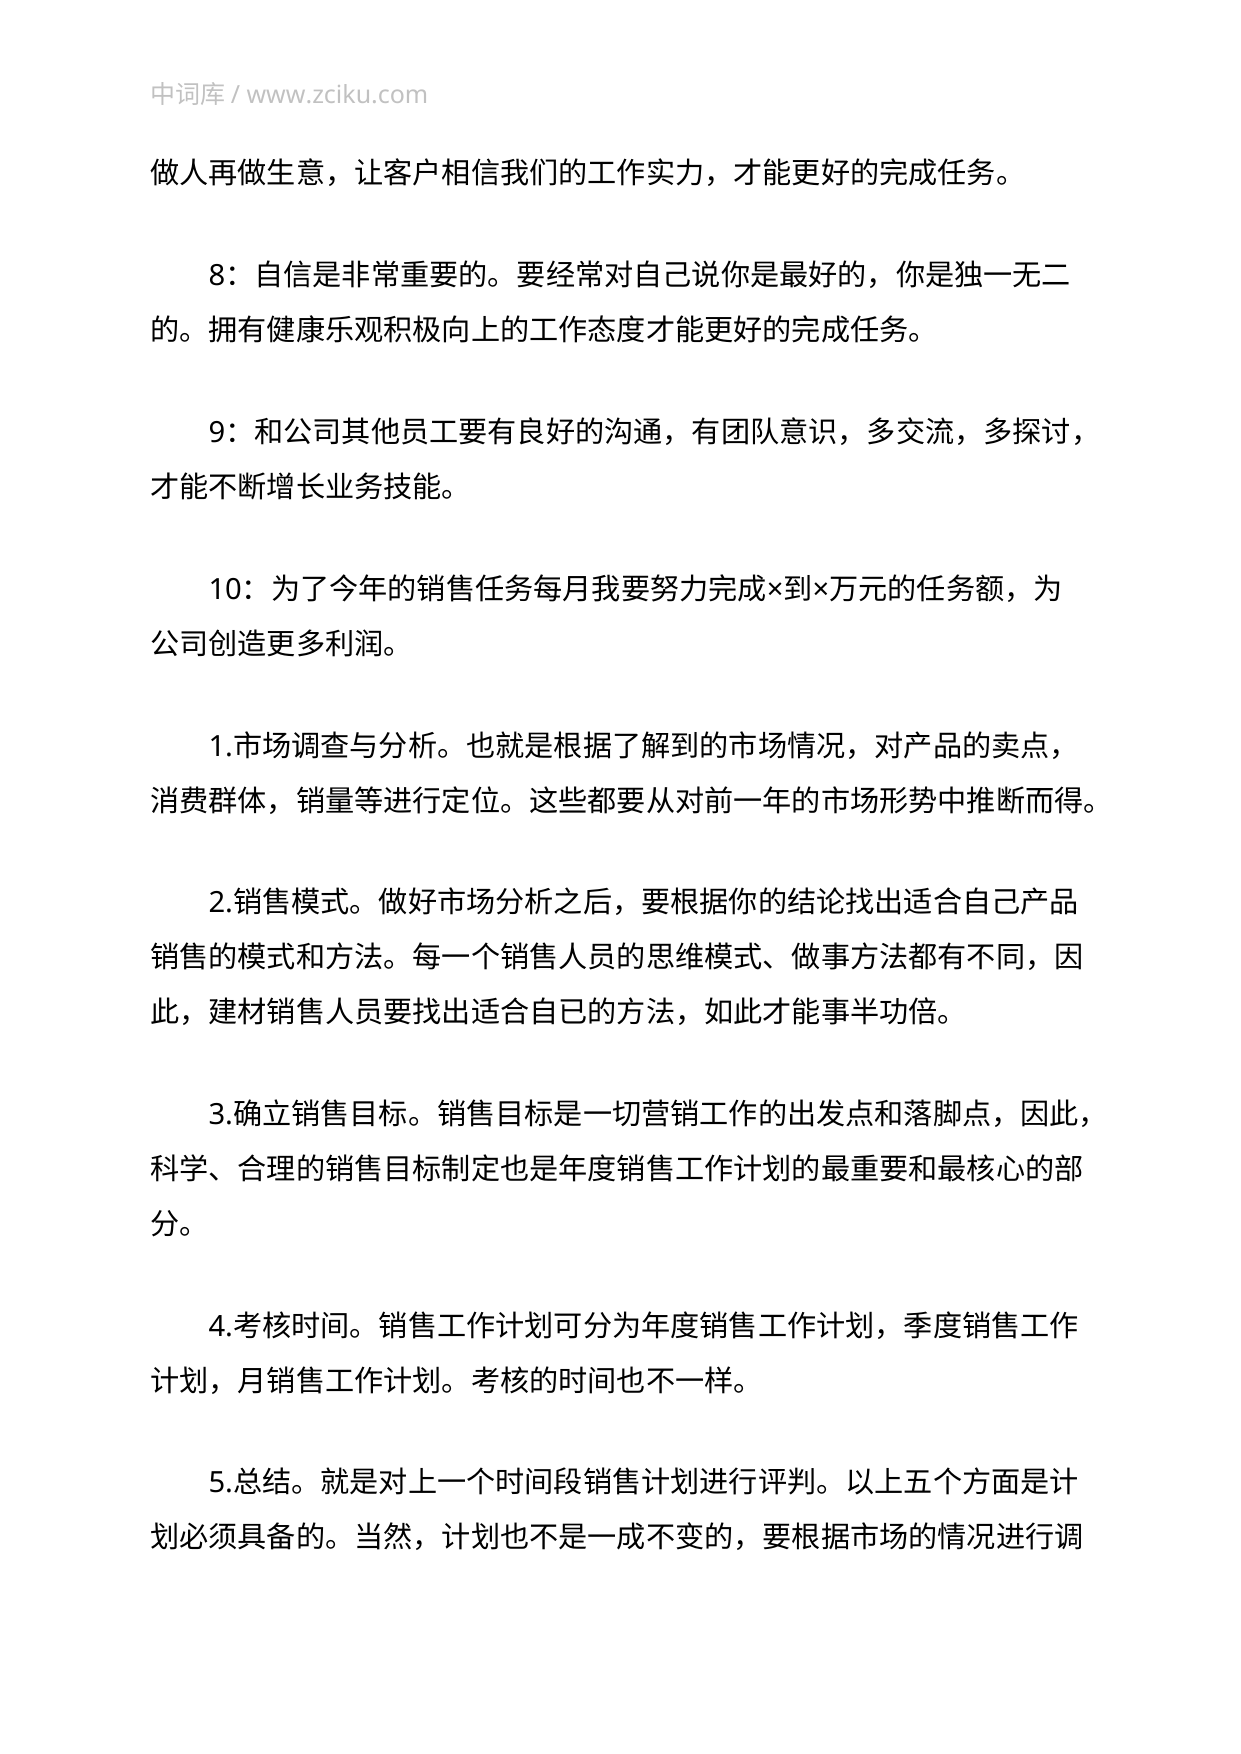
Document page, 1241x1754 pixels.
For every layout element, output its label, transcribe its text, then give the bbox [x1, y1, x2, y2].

text 10：为了今年的销售任务每月我要努力完成×到×万元的任务额，为公司创造更多利润。 [150, 565, 1090, 663]
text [150, 150, 1090, 192]
text 2.销售模式。做好市场分析之后，要根据你的结论找出适合自己产品销售的模式和方法。每一个销售人员的思维模式、做事方法都有不同，因此，建材销售人员要找出适合自已的方法，如此才能事半功倍。 [150, 879, 1090, 1031]
text 1.市场调查与分析。也就是根据了解到的市场情况，对产品的卖点，消费群体，销量等进行定位。这些都要从对前一年的市场形势中推断而得。 [150, 722, 1090, 819]
text 9：和公司其他员工要有良好的沟通，有团队意识，多交流，多探讨，才能不断增长业务技能。 [150, 408, 1090, 506]
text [150, 1459, 1090, 1556]
text 3.确立销售目标。销售目标是一切营销工作的出发点和落脚点，因此，科学、合理的销售目标制定也是年度销售工作计划的最重要和最核心的部分。 [150, 1091, 1090, 1243]
text 8：自信是非常重要的。要经常对自己说你是最好的，你是独一无二的。拥有健康乐观积极向上的工作态度才能更好的完成任务。 [150, 252, 1090, 349]
text 4.考核时间。销售工作计划可分为年度销售工作计划，季度销售工作计划，月销售工作计划。考核的时间也不一样。 [150, 1302, 1090, 1399]
